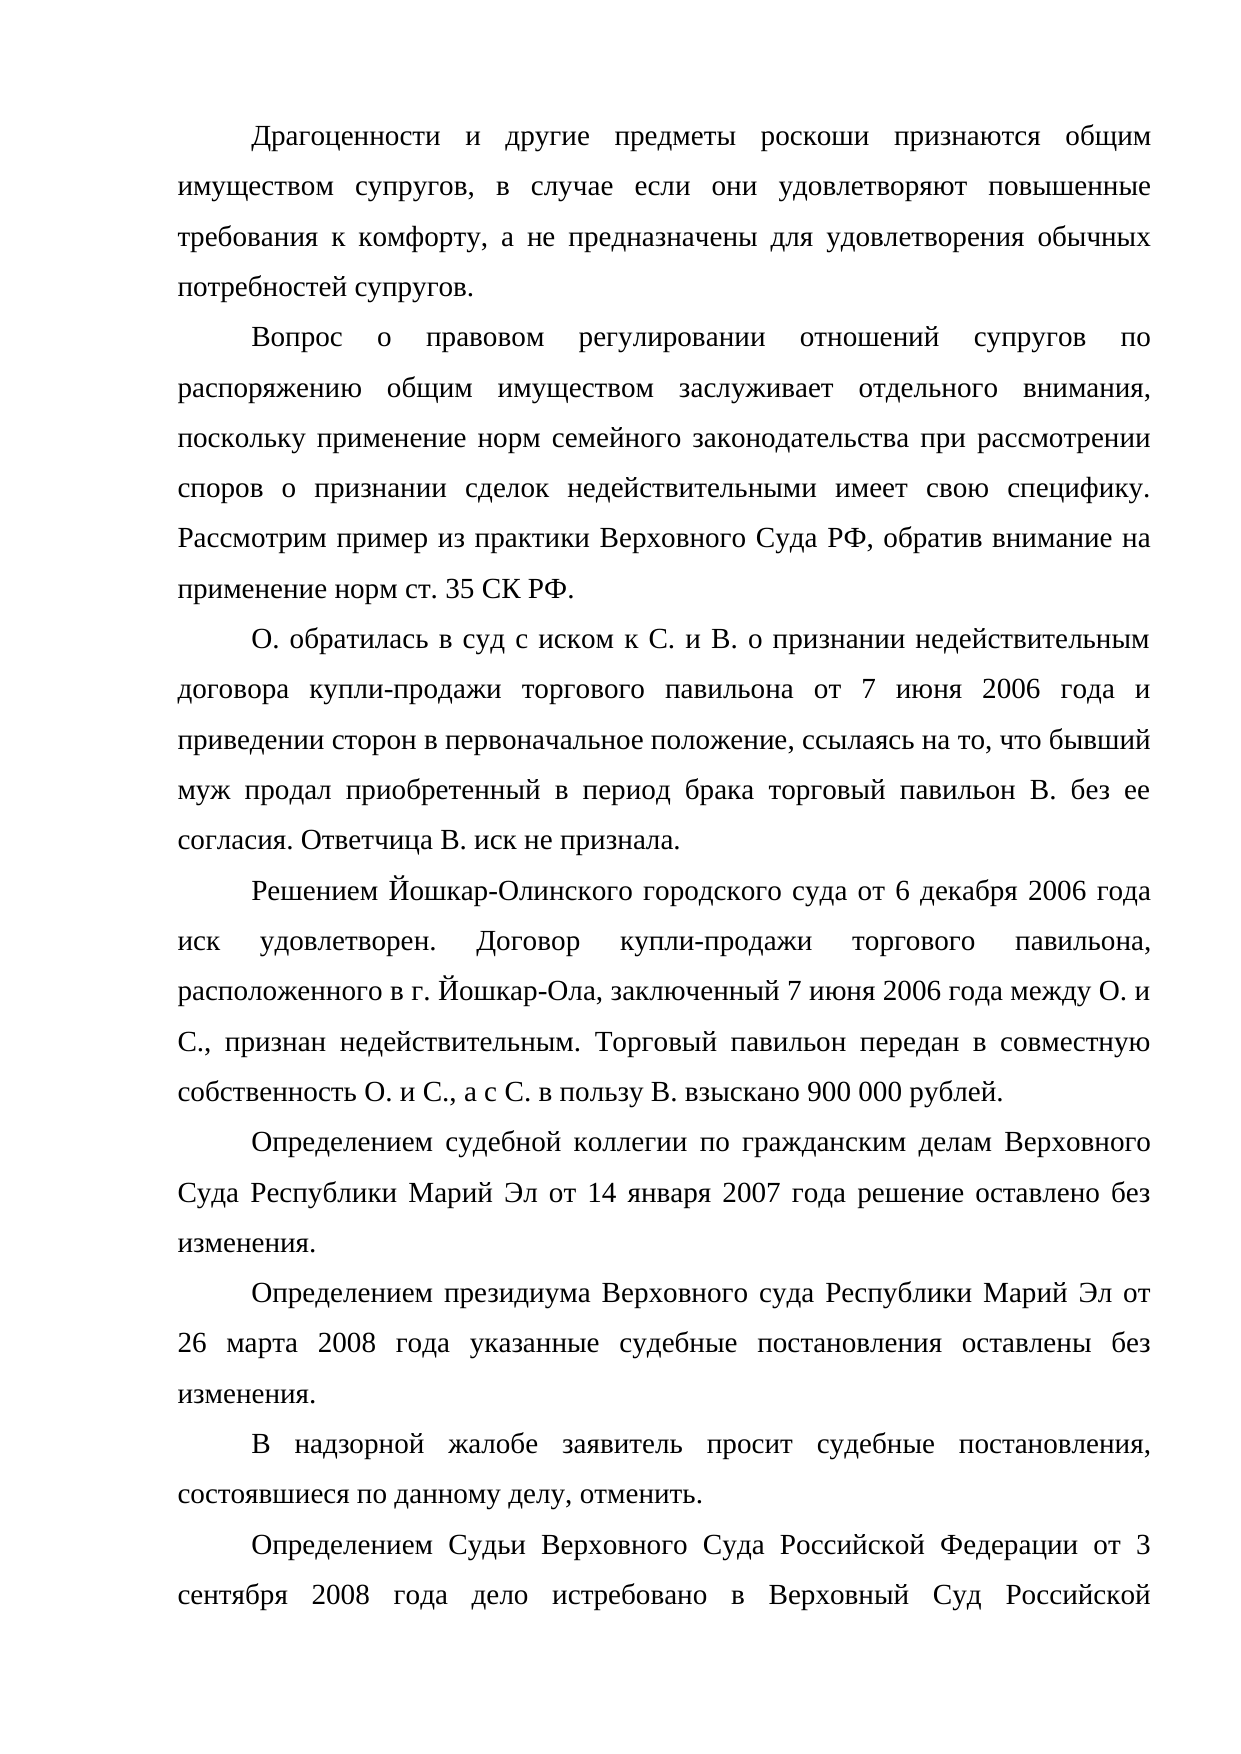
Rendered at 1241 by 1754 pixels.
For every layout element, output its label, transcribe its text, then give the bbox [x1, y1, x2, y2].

text Определением президиума Верховного суда Республики Марий Эл от 26 марта 2008 года указанные судебные постановления оставлены без изменения. [177, 1275, 1152, 1409]
text Вопрос о правовом регулировании отношений супругов по распоряжению общим имуществом заслуживает отдельного внимания, поскольку применение норм семейного законодательства при рассмотрении споров о признании сделок недействительными имеет свою специфику. Рассмотрим пример из практики Верховного Суда РФ, обратив внимание на применение норм ст. 35 СК РФ. [177, 319, 1152, 604]
text О. обратилась в суд с иском к С. и В. о признании недействительным договора купли-продажи торгового павильона от 7 июня 2006 года и приведении сторон в первоначальное положение, ссылаясь на то, что бывший муж продал приобретенный в период брака торговый павильон В. без ее согласия. Ответчица В. иск не признала. [177, 621, 1152, 856]
text Драгоценности и другие предметы роскоши признаются общим имуществом супругов, в случае если они удовлетворяют повышенные требования к комфорту, а не предназначены для удовлетворения обычных потребностей супругов. [177, 118, 1152, 303]
text Решением Йошкар-Олинского городского суда от 6 декабря 2006 года иск удовлетворен. Договор купли-продажи торгового павильона, расположенного в г. Йошкар-Ола, заключенный 7 июня 2006 года между О. и С., признан недействительным. Торговый павильон передан в совместную собственность О. и С., а с С. в пользу В. взыскано 900 000 рублей. [177, 873, 1152, 1108]
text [177, 1527, 1152, 1611]
text В надзорной жалобе заявитель просит судебные постановления, состоявшиеся по данному делу, отменить. [177, 1426, 1152, 1510]
text Определением судебной коллегии по гражданским делам Верховного Суда Республики Марий Эл от 14 января 2007 года решение оставлено без изменения. [177, 1124, 1152, 1258]
